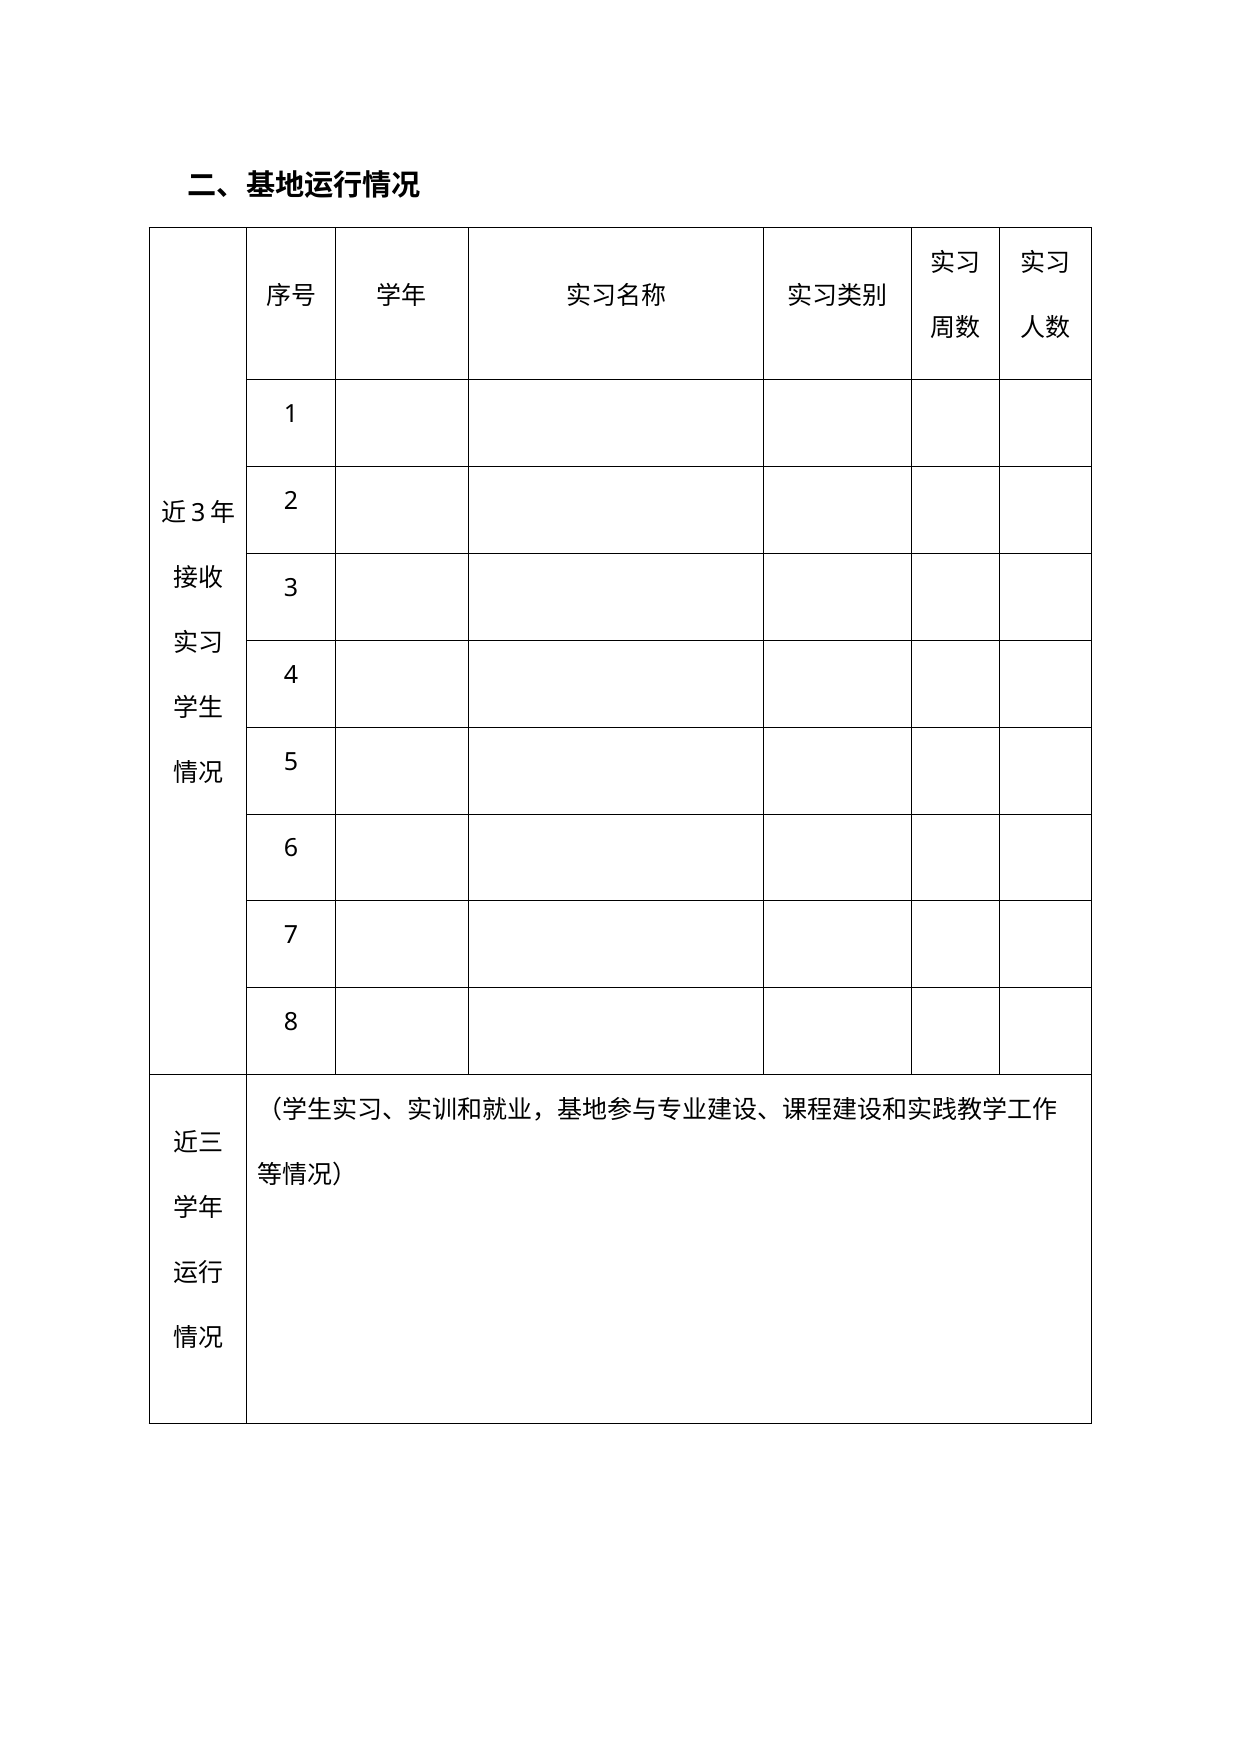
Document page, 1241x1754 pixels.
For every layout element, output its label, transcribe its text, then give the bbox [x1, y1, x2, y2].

table_cell [1000, 988, 1091, 1074]
table_cell 5 [247, 728, 335, 813]
table_cell [1000, 728, 1091, 813]
table_cell [336, 901, 468, 987]
table_header 学年 [336, 228, 468, 379]
table_cell [1000, 901, 1091, 987]
table_cell 1 [247, 380, 335, 466]
table_cell [764, 901, 911, 987]
table_cell [912, 554, 999, 640]
table_cell [336, 467, 468, 553]
table_cell [912, 641, 999, 727]
table_cell [764, 728, 911, 813]
table_cell 2 [247, 467, 335, 553]
table_cell [1000, 815, 1091, 900]
table_header 实习人数 [1000, 228, 1091, 379]
table_cell [469, 901, 763, 987]
table_cell [336, 380, 468, 466]
table_cell [336, 554, 468, 640]
table_cell [336, 728, 468, 813]
table_cell [469, 641, 763, 727]
table_cell [764, 815, 911, 900]
table_cell [912, 901, 999, 987]
table_cell [912, 380, 999, 466]
table_cell [469, 554, 763, 640]
table_cell [764, 641, 911, 727]
table_cell [764, 380, 911, 466]
table_cell [1000, 380, 1091, 466]
table_cell 3 [247, 554, 335, 640]
table_cell [912, 728, 999, 813]
table_cell 8 [247, 988, 335, 1074]
table_header 近3年接收实习学生情况 [150, 228, 246, 1074]
table_cell [336, 988, 468, 1074]
table_cell [469, 988, 763, 1074]
table_cell 4 [247, 641, 335, 727]
table_cell [1000, 467, 1091, 553]
table_cell [1000, 554, 1091, 640]
table_cell [764, 988, 911, 1074]
table_cell [1000, 641, 1091, 727]
table_cell [469, 815, 763, 900]
table_header 序号 [247, 228, 335, 379]
table_cell [469, 380, 763, 466]
table_cell [912, 988, 999, 1074]
table_cell [912, 467, 999, 553]
table_header 实习名称 [469, 228, 763, 379]
table_cell 7 [247, 901, 335, 987]
table_cell 近三学年运行情况 [150, 1075, 246, 1423]
table_cell [469, 728, 763, 813]
table_cell [764, 467, 911, 553]
table_cell （学生实习、实训和就业，基地参与专业建设、课程建设和实践教学工作等情况） [247, 1075, 1091, 1423]
text 二、基地运行情况 [187, 162, 1053, 204]
table_cell [336, 815, 468, 900]
table_cell [764, 554, 911, 640]
table_cell [912, 815, 999, 900]
table_header 实习周数 [912, 228, 999, 379]
table_cell [336, 641, 468, 727]
table_cell [469, 467, 763, 553]
table_header 实习类别 [764, 228, 911, 379]
table_cell 6 [247, 815, 335, 900]
